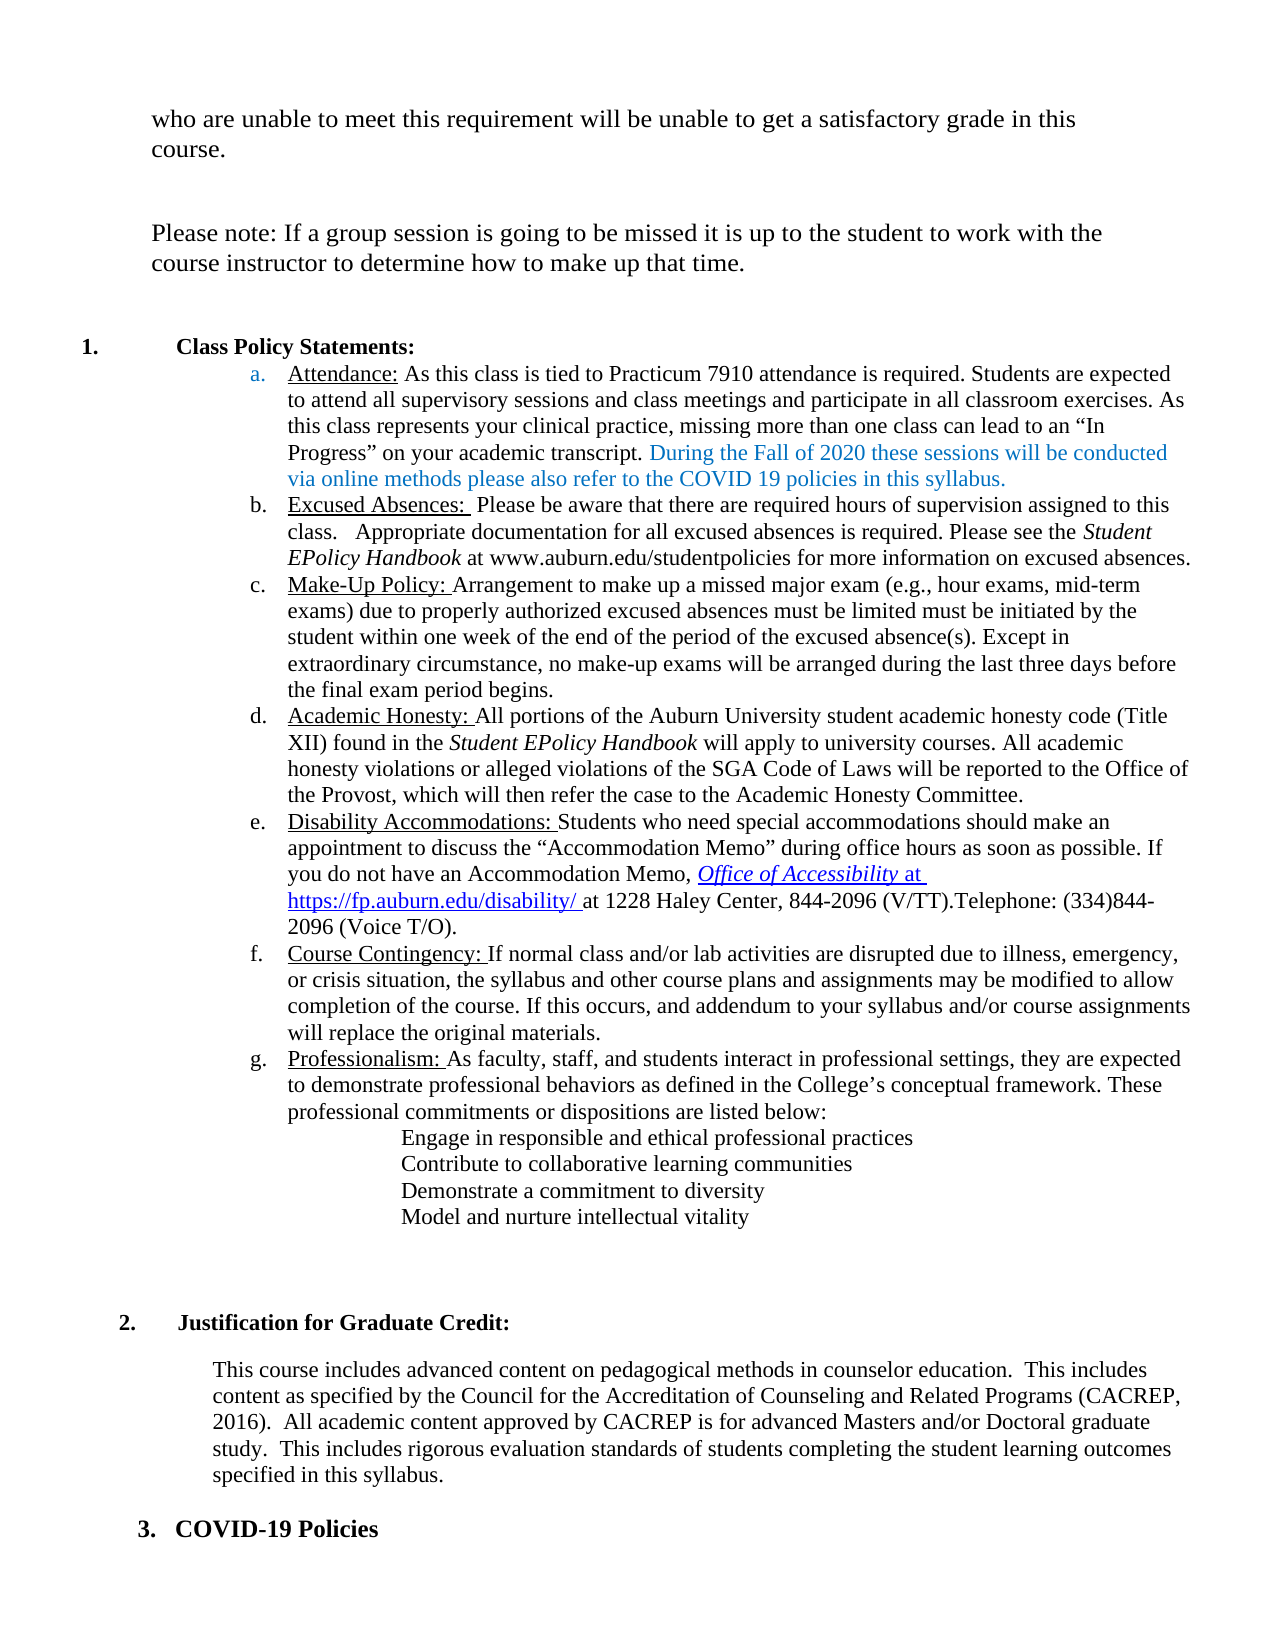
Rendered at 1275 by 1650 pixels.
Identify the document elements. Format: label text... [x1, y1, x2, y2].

list Make-Up Policy: Arrangement to make up a missed major exam (e.g., hour exams, mid-term exams) due to properly authorized excused absences must be limited must be initiated by the student within one week of the end of the period of the excused absence(s). Except in extraordinary circumstance, no make-up exams will be arranged during the last three days before the final exam period begins. [250, 571, 1192, 702]
list Class Policy Statements: [81, 333, 1192, 360]
text Demonstrate a commitment to diversity [344, 1177, 1192, 1203]
text Engage in responsible and ethical professional practices [344, 1124, 1192, 1150]
text Please note: If a group session is going to be missed it is up to the student to work with the course instructor to determine how to make up that time. [151, 218, 1113, 277]
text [151, 104, 1119, 163]
list Professionalism: As faculty, staff, and students interact in professional settings, they are expected to demonstrate professional behaviors as defined in the College’s conceptual framework. These professional commitments or dispositions are listed below: [250, 1045, 1192, 1124]
list COVID-19 Policies [137, 1514, 1192, 1543]
list Excused Absences: Please be aware that there are required hours of supervision assigned to this class. Appropriate documentation for all excused absences is required. Please see the Student EPolicy Handbook at www.auburn.edu/studentpolicies for more information on excused absences. [250, 492, 1192, 571]
text Contribute to collaborative learning communities [344, 1150, 1192, 1177]
list Attendance: As this class is tied to Practicum 7910 attendance is required. Students are expected to attend all supervisory sessions and class meetings and participate in all classroom exercises. As this class represents your clinical practice, missing more than one class can lead to an “In Progress” on your academic transcript. During the Fall of 2020 these sessions will be conducted via online methods please also refer to the COVID 19 policies in this syllabus. [250, 360, 1192, 492]
text Model and nurture intellectual vitality [344, 1203, 1192, 1229]
text This course includes advanced content on pedagogical methods in counselor education. This includes content as specified by the Council for the Accreditation of Counseling and Related Programs (CACREP, 2016). All academic content approved by CACREP is for advanced Masters and/or Doctoral graduate study. This includes rigorous evaluation standards of students completing the student learning outcomes specified in this syllabus. [212, 1356, 1192, 1487]
list Academic Honesty: All portions of the Auburn University student academic honesty code (Title XII) found in the Student EPolicy Handbook will apply to university courses. All academic honesty violations or alleged violations of the SGA Code of Laws will be reported to the Office of the Provost, which will then refer the case to the Academic Honesty Committee. [250, 702, 1192, 808]
list Disability Accommodations: Students who need special accommodations should make an appointment to discuss the “Accommodation Memo” during office hours as soon as possible. If you do not have an Accommodation Memo, Office of Accessibility at https://fp.auburn.edu/disability/ at 1228 Haley Center, 844-2096 (V/TT).Telephone: (334)844-2096 (Voice T/O). [250, 808, 1192, 939]
list Course Contingency: If normal class and/or lab activities are disrupted due to illness, emergency, or crisis situation, the syllabus and other course plans and assignments may be modified to allow completion of the course. If this occurs, and addendum to your syllabus and/or course assignments will replace the original materials. [250, 939, 1192, 1045]
list Justification for Graduate Credit: [119, 1308, 1192, 1335]
